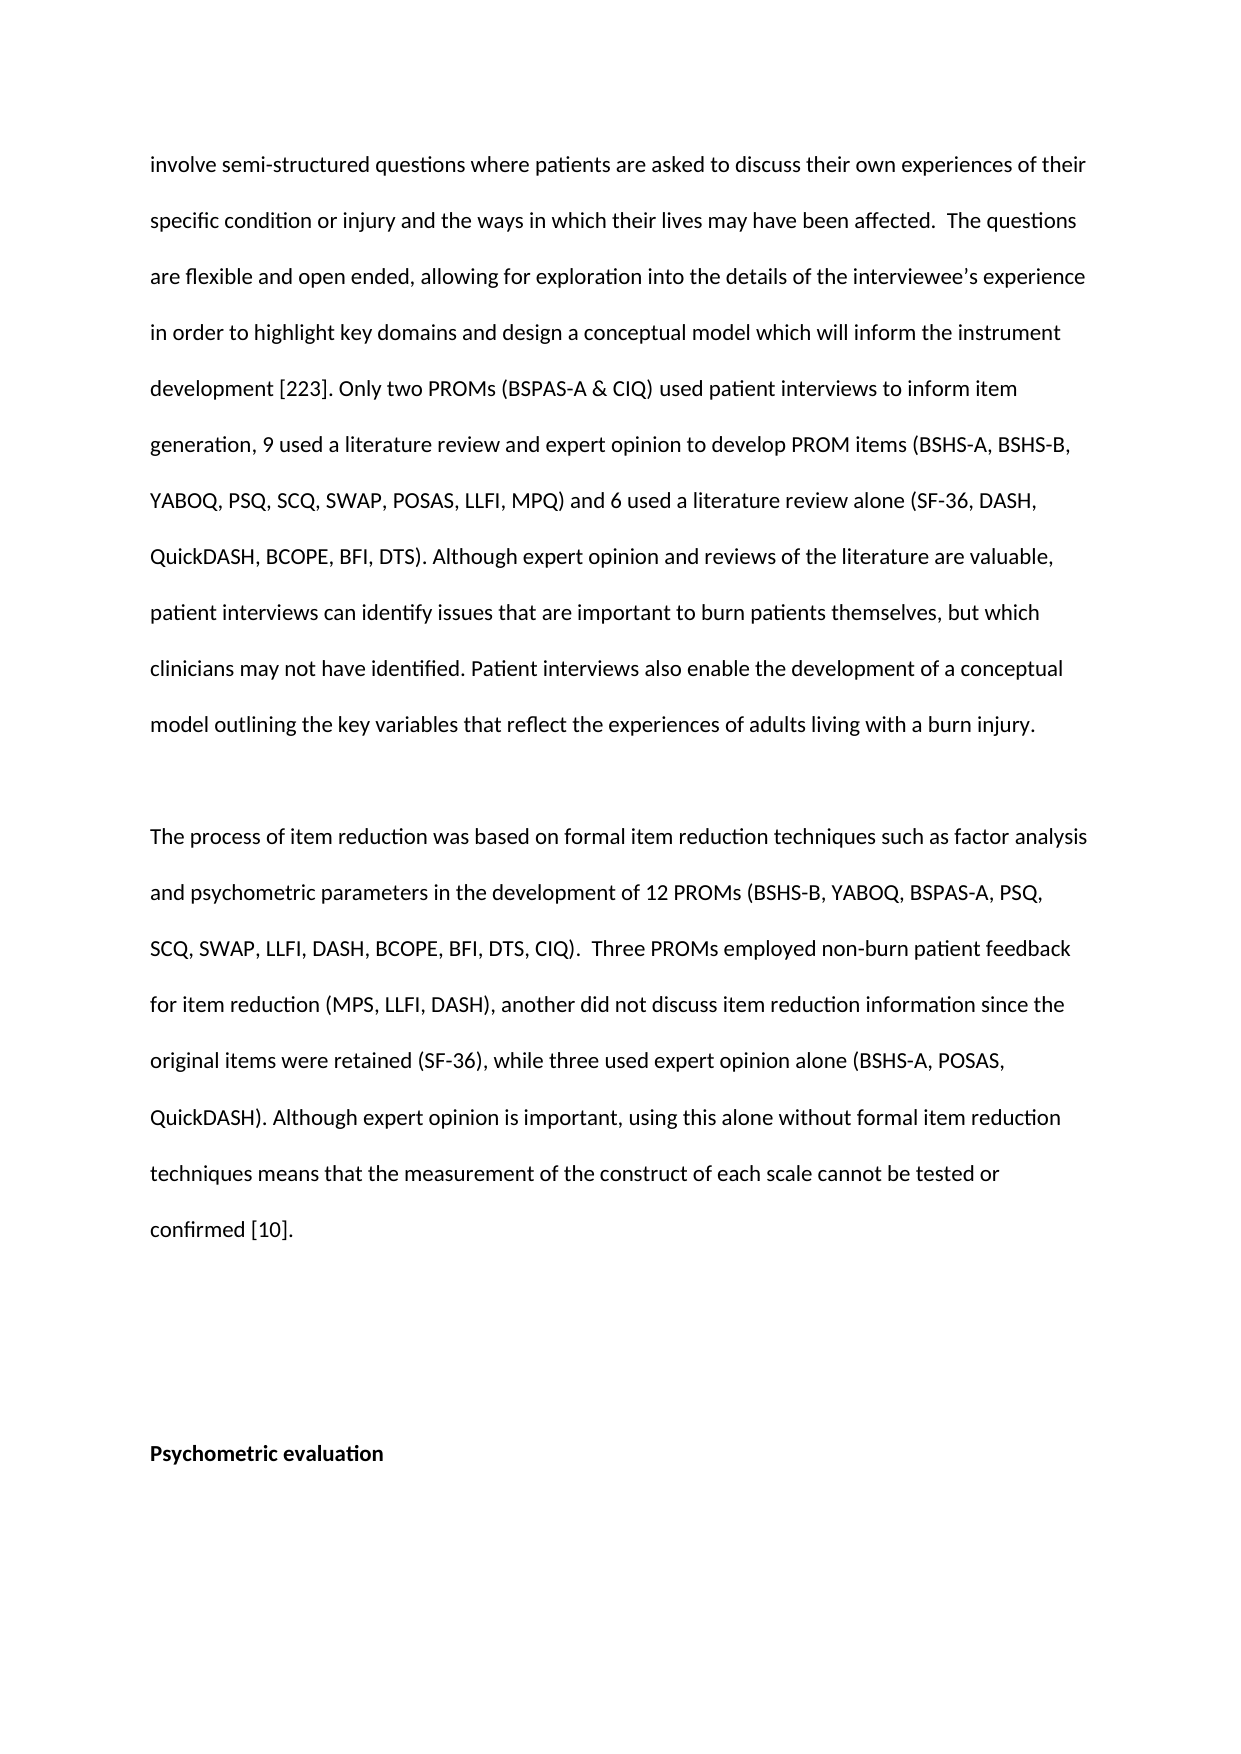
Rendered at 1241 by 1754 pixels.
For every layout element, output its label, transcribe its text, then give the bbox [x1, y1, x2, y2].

text The process of item reduction was based on formal item reduction techniques such as factor analysis and psychometric parameters in the development of 12 PROMs (BSHS-B, YABOQ, BSPAS-A, PSQ, SCQ, SWAP, LLFI, DASH, BCOPE, BFI, DTS, CIQ). Three PROMs employed non-burn patient feedback for item reduction (MPS, LLFI, DASH), another did not discuss item reduction information since the original items were retained (SF-36), while three used expert opinion alone (BSHS-A, POSAS, QuickDASH). Although expert opinion is important, using this alone without formal item reduction techniques means that the measurement of the construct of each scale cannot be tested or confirmed [10]. [150, 822, 1090, 1243]
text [150, 150, 1090, 738]
text Psychometric evaluation [150, 1439, 1090, 1467]
